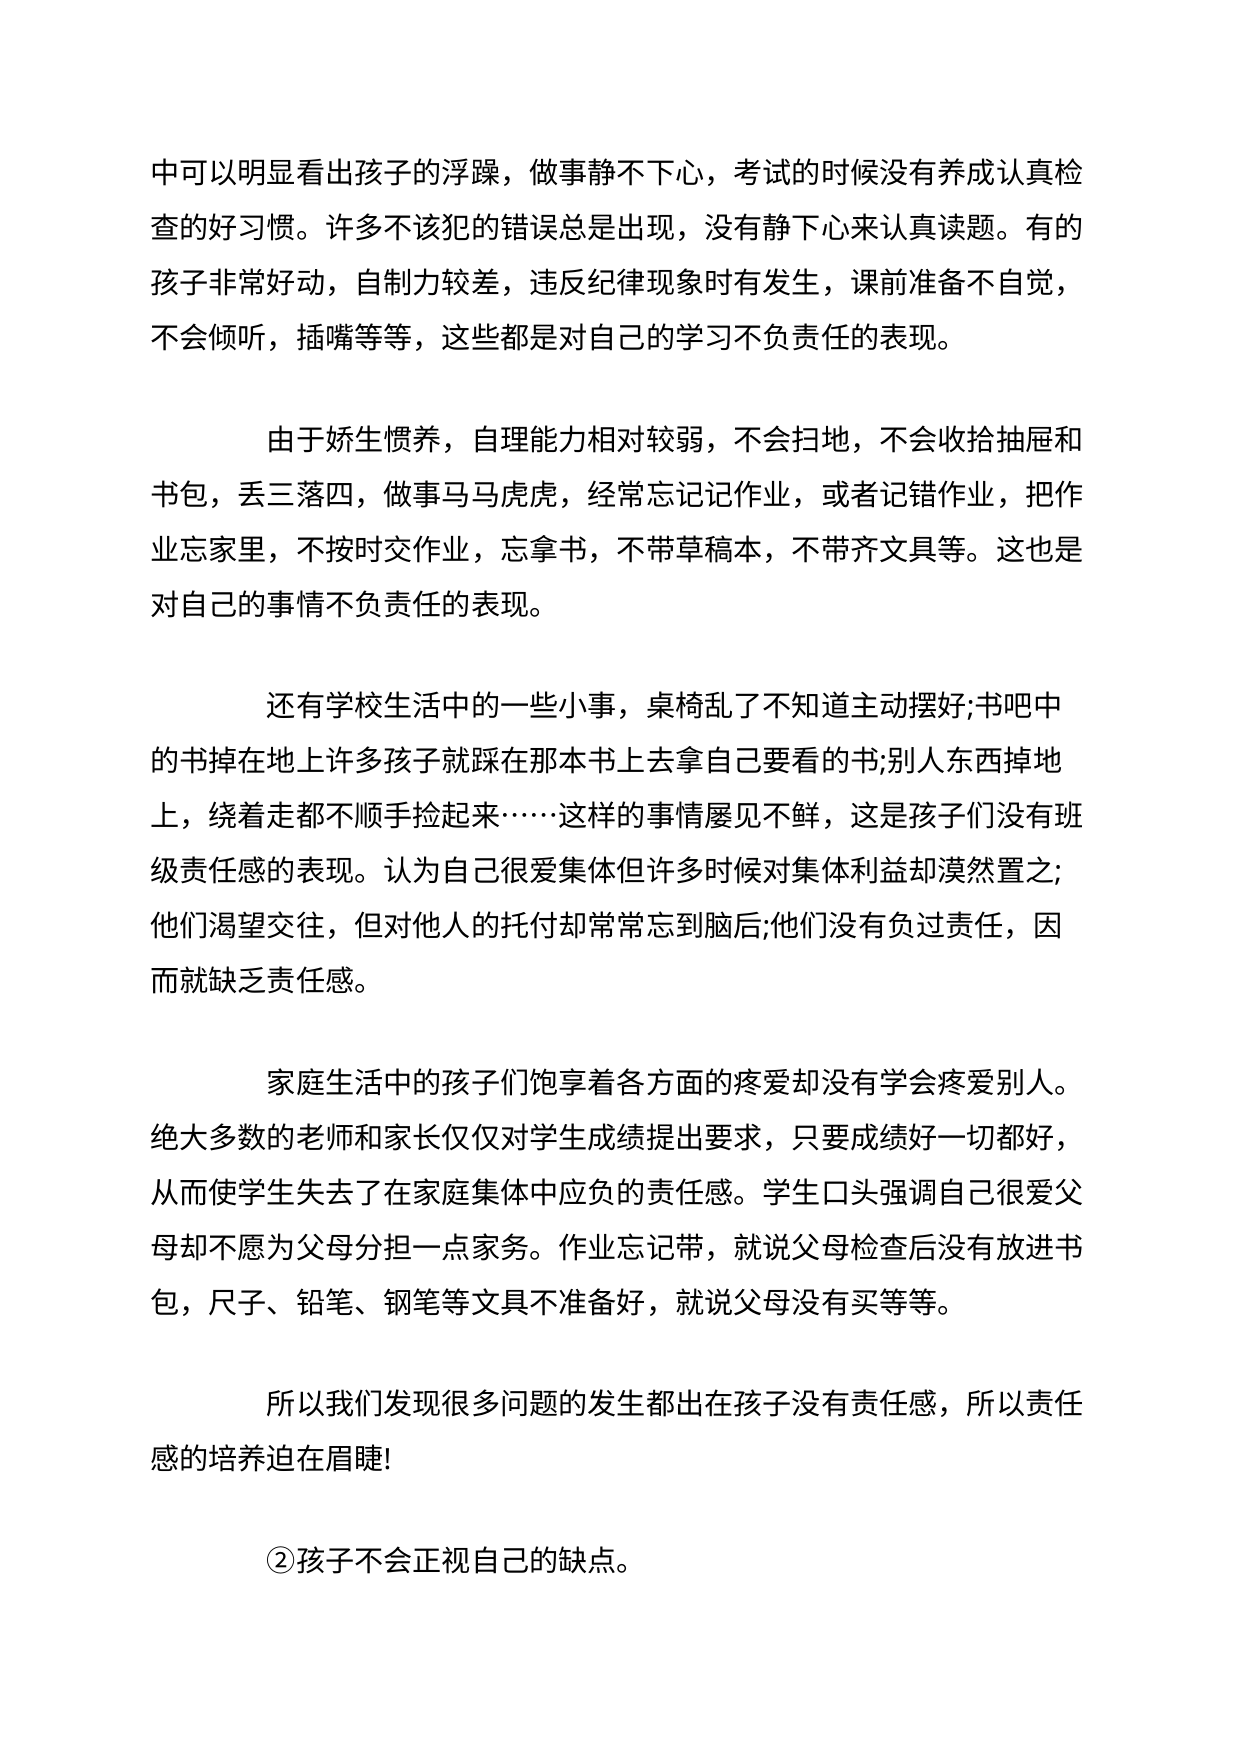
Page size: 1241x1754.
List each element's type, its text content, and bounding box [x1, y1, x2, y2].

text 所以我们发现很多问题的发生都出在孩子没有责任感，所以责任感的培养迫在眉睫! [150, 1381, 1090, 1478]
text 由于娇生惯养，自理能力相对较弱，不会扫地，不会收拾抽屉和书包，丢三落四，做事马马虎虎，经常忘记记作业，或者记错作业，把作业忘家里，不按时交作业，忘拿书，不带草稿本，不带齐文具等。这也是对自己的事情不负责任的表现。 [150, 416, 1090, 623]
text 还有学校生活中的一些小事，桌椅乱了不知道主动摆好;书吧中的书掉在地上许多孩子就踩在那本书上去拿自己要看的书;别人东西掉地上，绕着走都不顺手捡起来……这样的事情屡见不鲜，这是孩子们没有班级责任感的表现。认为自己很爱集体但许多时候对集体利益却漠然置之;他们渴望交往，但对他人的托付却常常忘到脑后;他们没有负过责任，因而就缺乏责任感。 [150, 683, 1090, 1000]
text 家庭生活中的孩子们饱享着各方面的疼爱却没有学会疼爱别人。绝大多数的老师和家长仅仅对学生成绩提出要求，只要成绩好一切都好，从而使学生失去了在家庭集体中应负的责任感。学生口头强调自己很爱父母却不愿为父母分担一点家务。作业忘记带，就说父母检查后没有放进书包，尺子、铅笔、钢笔等文具不准备好，就说父母没有买等等。 [150, 1059, 1090, 1321]
text ②孩子不会正视自己的缺点。 [150, 1538, 1090, 1580]
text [150, 150, 1090, 357]
